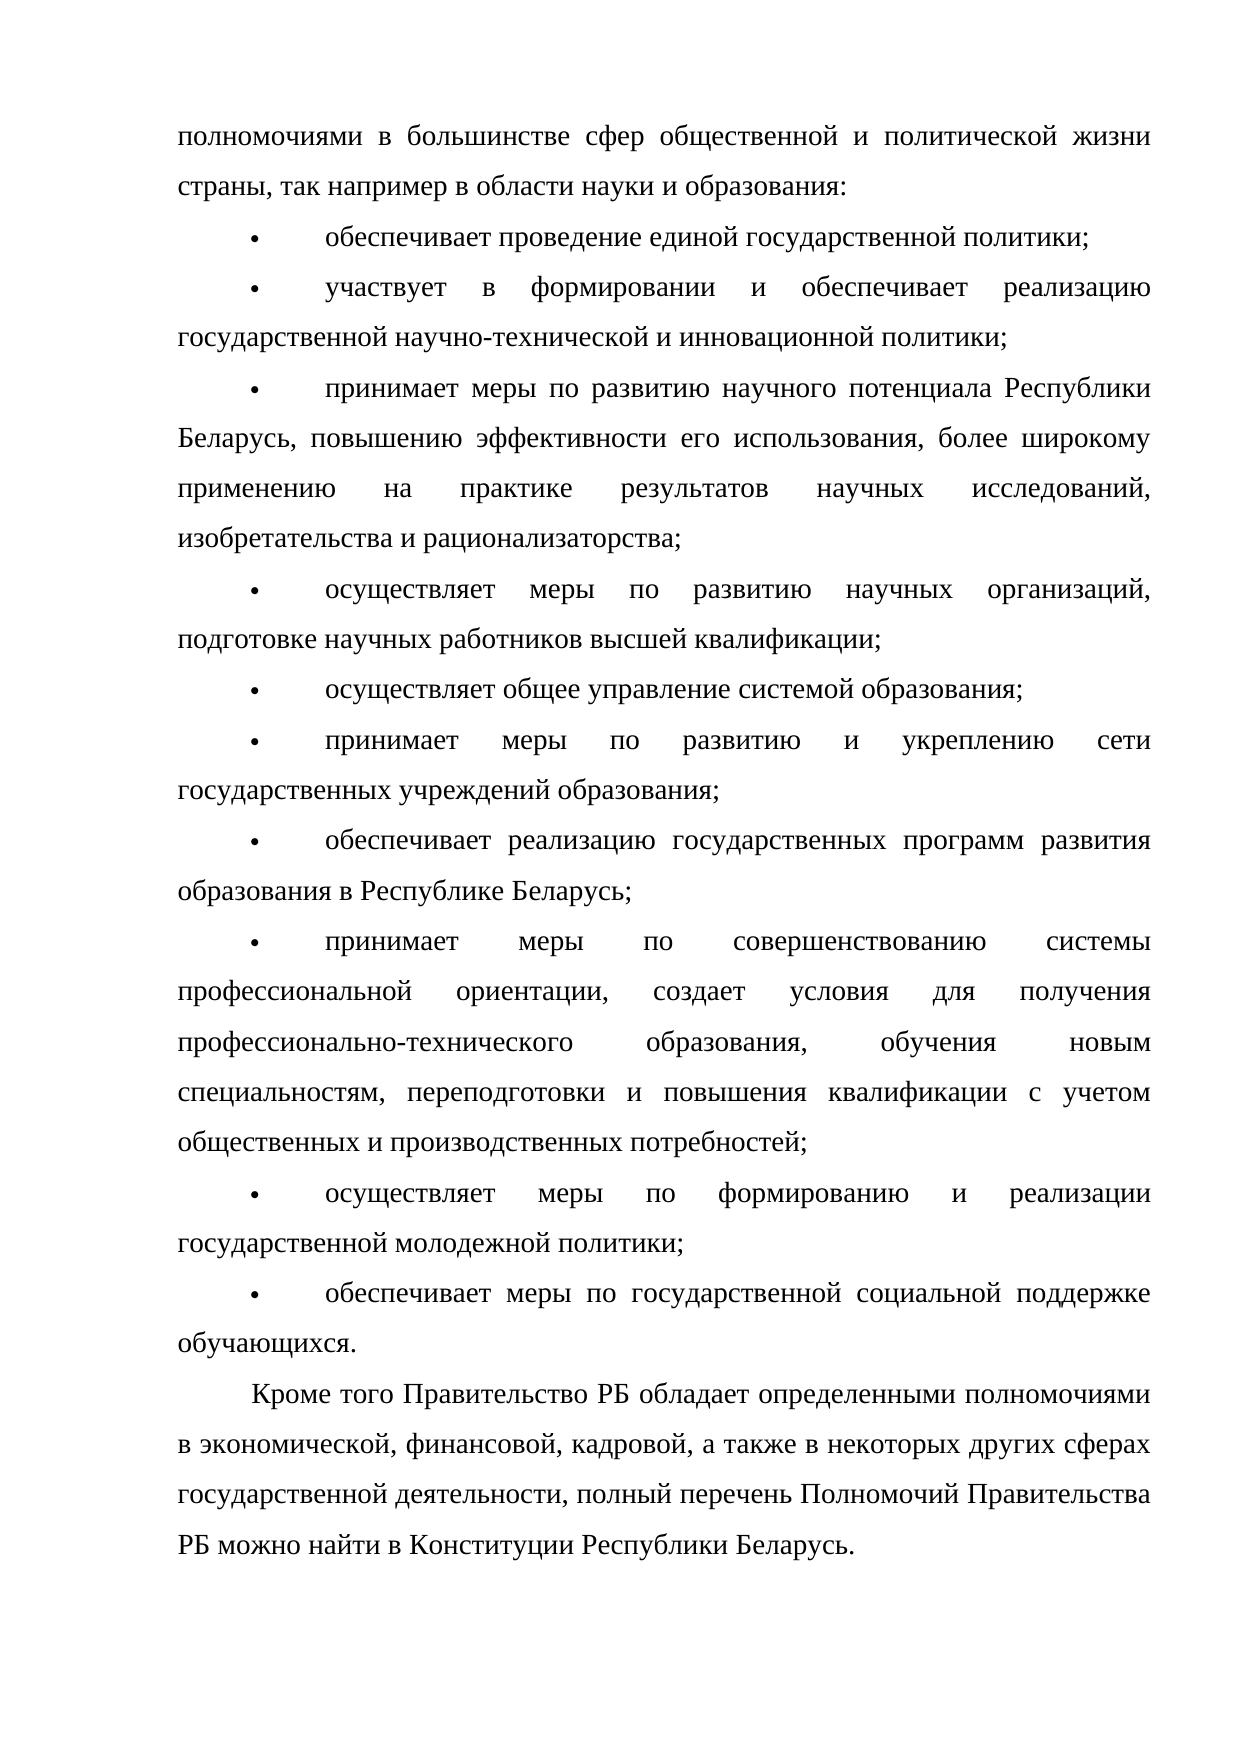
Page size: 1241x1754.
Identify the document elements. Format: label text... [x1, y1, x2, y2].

list обеспечивает меры по государственной социальной поддержке обучающихся. [177, 1275, 1152, 1359]
list осуществляет меры по развитию научных организаций, подготовке научных работников высшей квалификации; [177, 571, 1152, 655]
list обеспечивает проведение единой государственной политики; [177, 219, 1152, 252]
list принимает меры по развитию научного потенциала Республики Беларусь, повышению эффективности его использования, более широкому применению на практике результатов научных исследований, изобретательства и рационализаторства; [177, 370, 1152, 554]
list обеспечивает реализацию государственных программ развития образования в Республике Беларусь; [177, 822, 1152, 906]
list осуществляет общее управление системой образования; [177, 672, 1152, 705]
list принимает меры по развитию и укреплению сети государственных учреждений образования; [177, 722, 1152, 806]
list осуществляет меры по формированию и реализации государственной молодежной политики; [177, 1175, 1152, 1258]
list участвует в формировании и обеспечивает реализацию государственной научно-технической и инновационной политики; [177, 269, 1152, 353]
text Кроме того Правительство РБ обладает определенными полномочиями в экономической, финансовой, кадровой, а также в некоторых других сферах государственной деятельности, полный перечень Полномочий Правительства РБ можно найти в Конституции Республики Беларусь. [177, 1376, 1152, 1560]
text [177, 118, 1152, 202]
list принимает меры по совершенствованию системы профессиональной ориентации, создает условия для получения профессионально-технического образования, обучения новым специальностям, переподготовки и повышения квалификации с учетом общественных и производственных потребностей; [177, 923, 1152, 1158]
